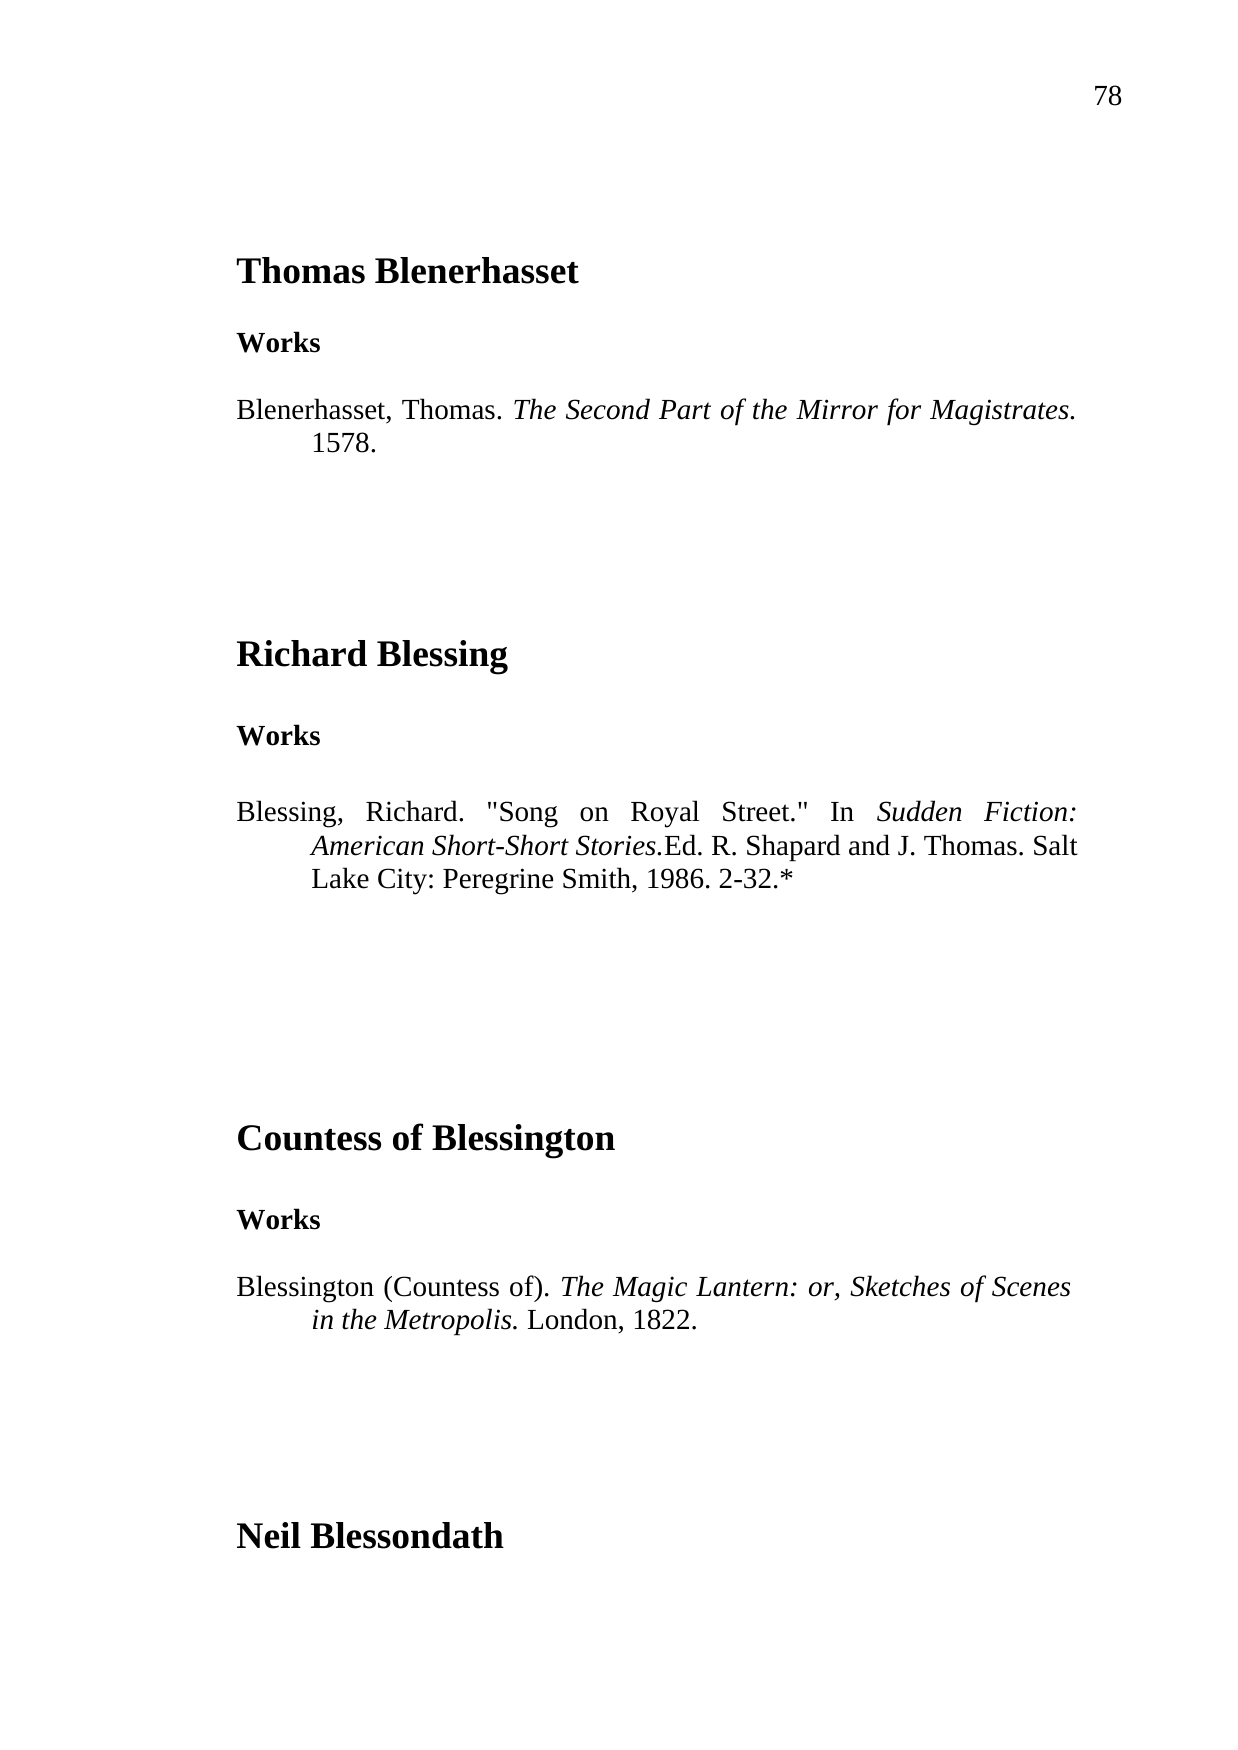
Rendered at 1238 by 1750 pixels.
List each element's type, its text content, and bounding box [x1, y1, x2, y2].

text Works [236, 1202, 1078, 1235]
text Works [236, 325, 1078, 358]
text Blessing, Richard. "Song on Royal Street." In Sudden Fiction: American Short-Short Stories.Ed. R. Shapard and J. Thomas. Salt Lake City: Peregrine Smith, 1986. 2-32.* [236, 794, 1078, 895]
text Neil Blessondath [236, 1513, 1078, 1556]
text Richard Blessing [236, 632, 1078, 675]
text Countess of Blessington [236, 1116, 1078, 1159]
text Blenerhasset, Thomas. The Second Part of the Mirror for Magistrates. 1578. [236, 392, 1078, 459]
text Blessington (Countess of). The Magic Lantern: or, Sketches of Scenes in the Metropolis. London, 1822. [236, 1269, 1072, 1336]
text Thomas Blenerhasset [236, 248, 1078, 291]
text Works [236, 718, 1078, 751]
